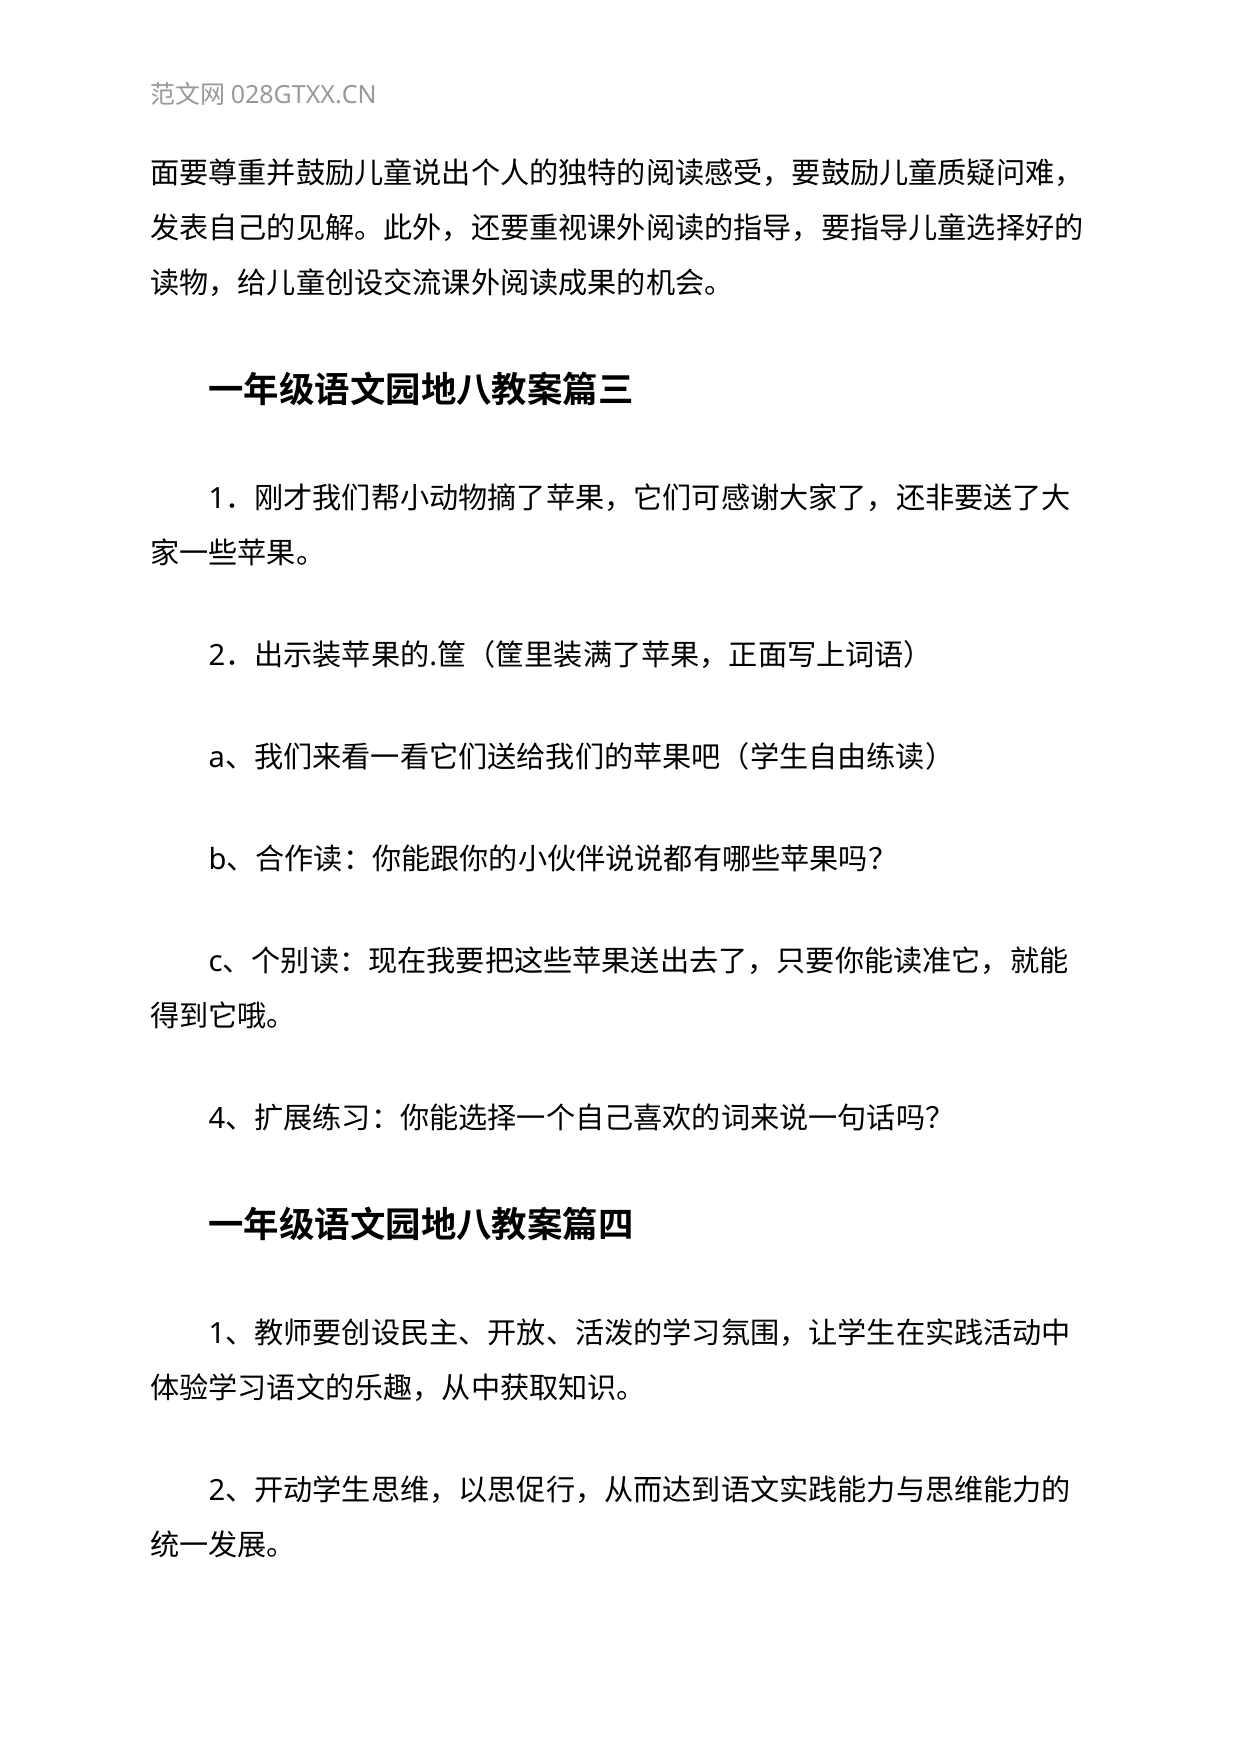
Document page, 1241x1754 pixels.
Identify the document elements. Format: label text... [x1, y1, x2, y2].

text b、合作读：你能跟你的小伙伴说说都有哪些苹果吗？ [150, 836, 1090, 878]
text 1、教师要创设民主、开放、活泼的学习氛围，让学生在实践活动中体验学习语文的乐趣，从中获取知识。 [150, 1310, 1090, 1407]
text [150, 150, 1090, 302]
text 1．刚才我们帮小动物摘了苹果，它们可感谢大家了，还非要送了大家一些苹果。 [150, 475, 1090, 572]
text 一年级语文园地八教案篇四 [150, 1196, 1090, 1248]
text c、个别读：现在我要把这些苹果送出去了，只要你能读准它，就能得到它哦。 [150, 938, 1090, 1035]
text 4、扩展练习：你能选择一个自己喜欢的词来说一句话吗？ [150, 1094, 1090, 1137]
text 一年级语文园地八教案篇三 [150, 362, 1090, 413]
text 2．出示装苹果的.筐（筐里装满了苹果，正面写上词语） [150, 632, 1090, 674]
text a、我们来看一看它们送给我们的苹果吧（学生自由练读） [150, 734, 1090, 776]
text 2、开动学生思维，以思促行，从而达到语文实践能力与思维能力的统一发展。 [150, 1467, 1090, 1564]
